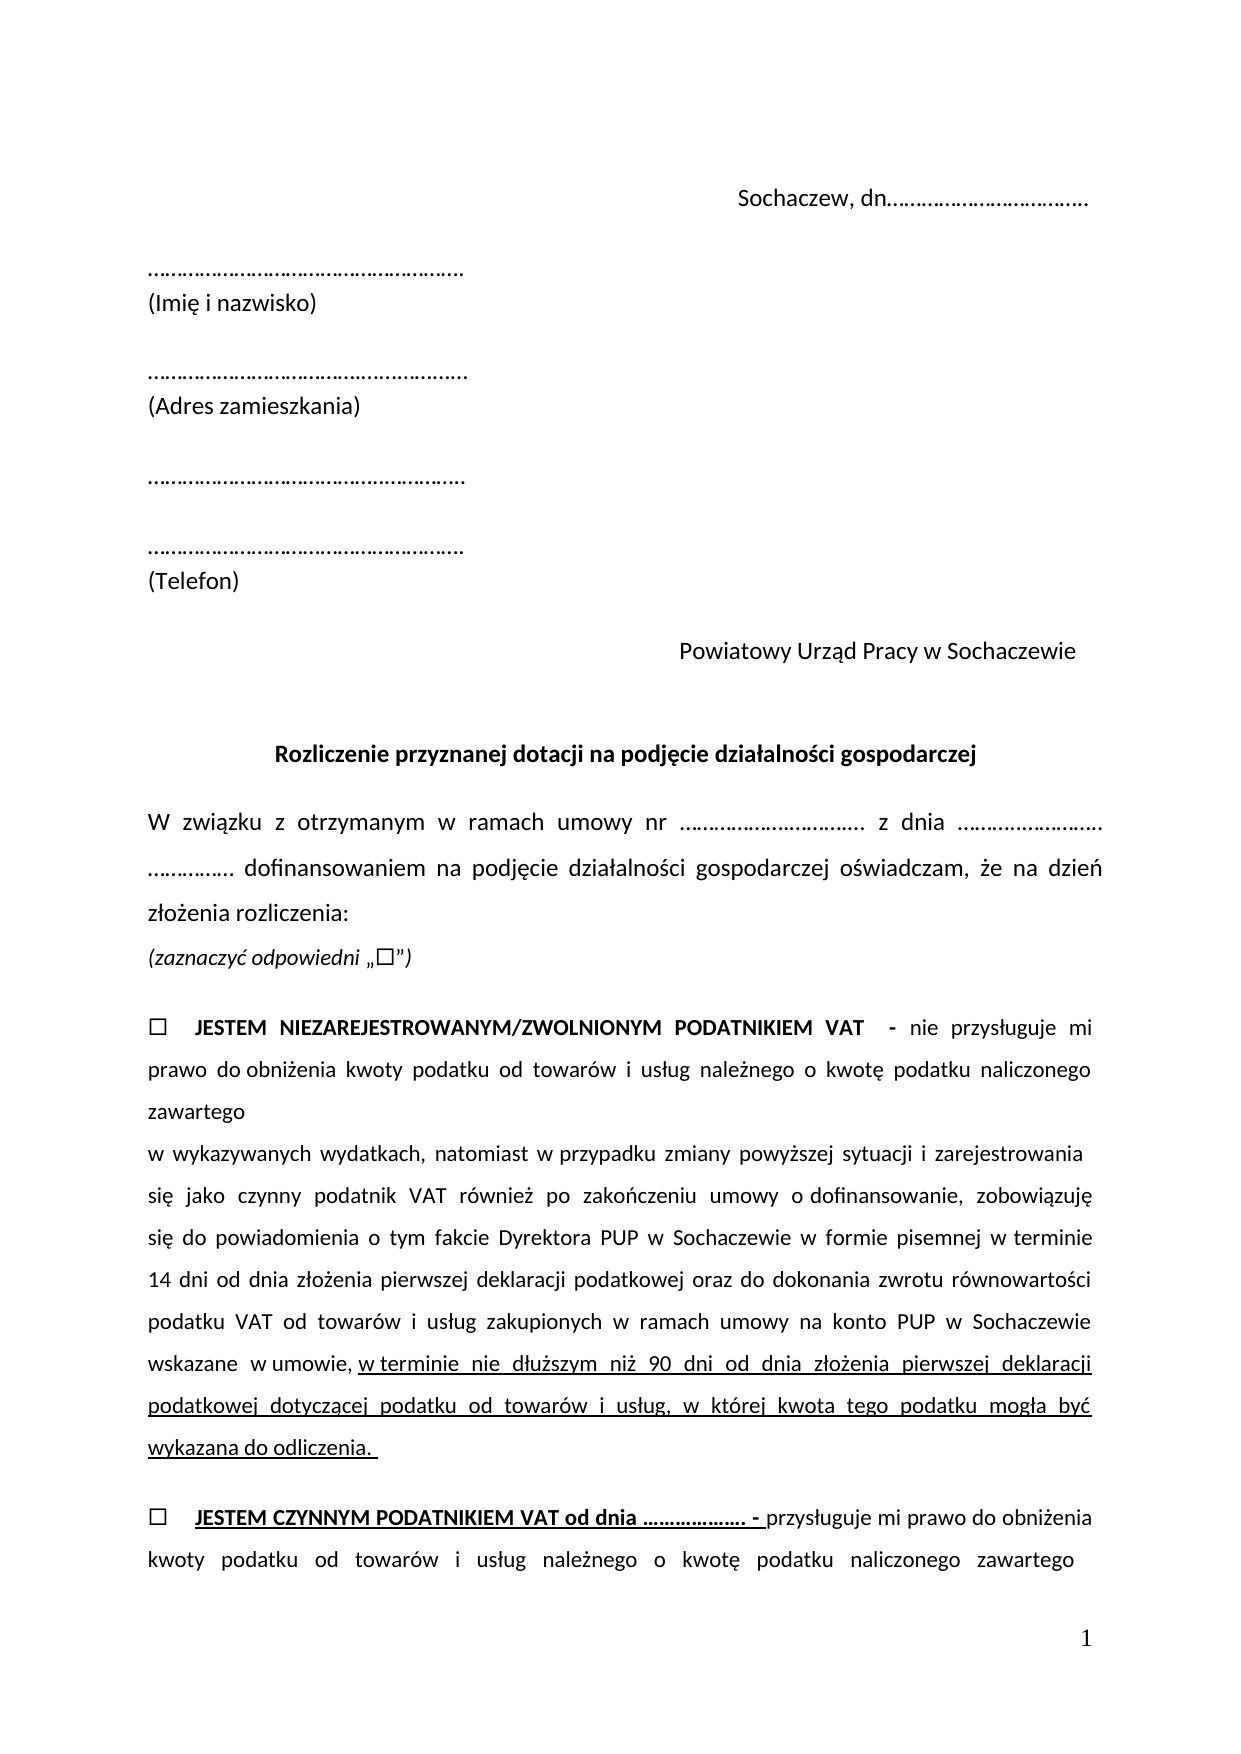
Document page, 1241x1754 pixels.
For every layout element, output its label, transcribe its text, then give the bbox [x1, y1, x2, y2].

text Rozliczenie przyznanej dotacji na podjęcie działalności gospodarczej [148, 738, 1104, 802]
text ……………………………….…...……...… [148, 355, 1093, 386]
text Sochaczew, dn…………………………….. [738, 183, 1093, 213]
text Powiatowy Urząd Pracy w Sochaczewie [679, 600, 1093, 666]
text ………………………………………………. [148, 218, 1093, 283]
list JESTEM NIEZAREJESTROWANYM/ZWOLNIONYM PODATNIKIEM VAT - nie przysługuje mi prawo do obniżenia kwoty podatku od towarów i usług należnego o kwotę podatku naliczonego zawartego w wykazywanych wydatkach, natomiast w przypadku zmiany powyższej sytuacji i zarejestrowania się jako czynny podatnik VAT również po zakończeniu umowy o dofinansowanie, zobowiązuję się do powiadomienia o tym fakcie Dyrektora PUP w Sochaczewie w formie pisemnej w terminie 14 dni od dnia złożenia pierwszej deklaracji podatkowej oraz do dokonania zwrotu równowartości podatku VAT od towarów i usług zakupionych w ramach umowy na konto PUP w Sochaczewie wskazane w umowie, w terminie nie dłuższym niż 90 dni od dnia złożenia pierwszej deklaracji podatkowej dotyczącej podatku od towarów i usług, w której kwota tego podatku mogła być wykazana do odliczenia. [148, 1013, 1093, 1461]
text (zaznaczyć odpowiedni „”) [148, 943, 1104, 971]
text …………………………………..………….. [148, 460, 1093, 491]
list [148, 1503, 1093, 1573]
text (Telefon) [148, 565, 1104, 596]
text W związku z otrzymanym w ramach umowy nr ……………….……….… z dnia ………..…………..…………… dofinansowaniem na podjęcie działalności gospodarczej oświadczam, że na dzień złożenia rozliczenia: [148, 806, 1104, 928]
text (Adres zamieszkania) [148, 390, 1093, 421]
text (Imię i nazwisko) [148, 288, 1093, 351]
text ………………………………………………. [148, 530, 1104, 561]
